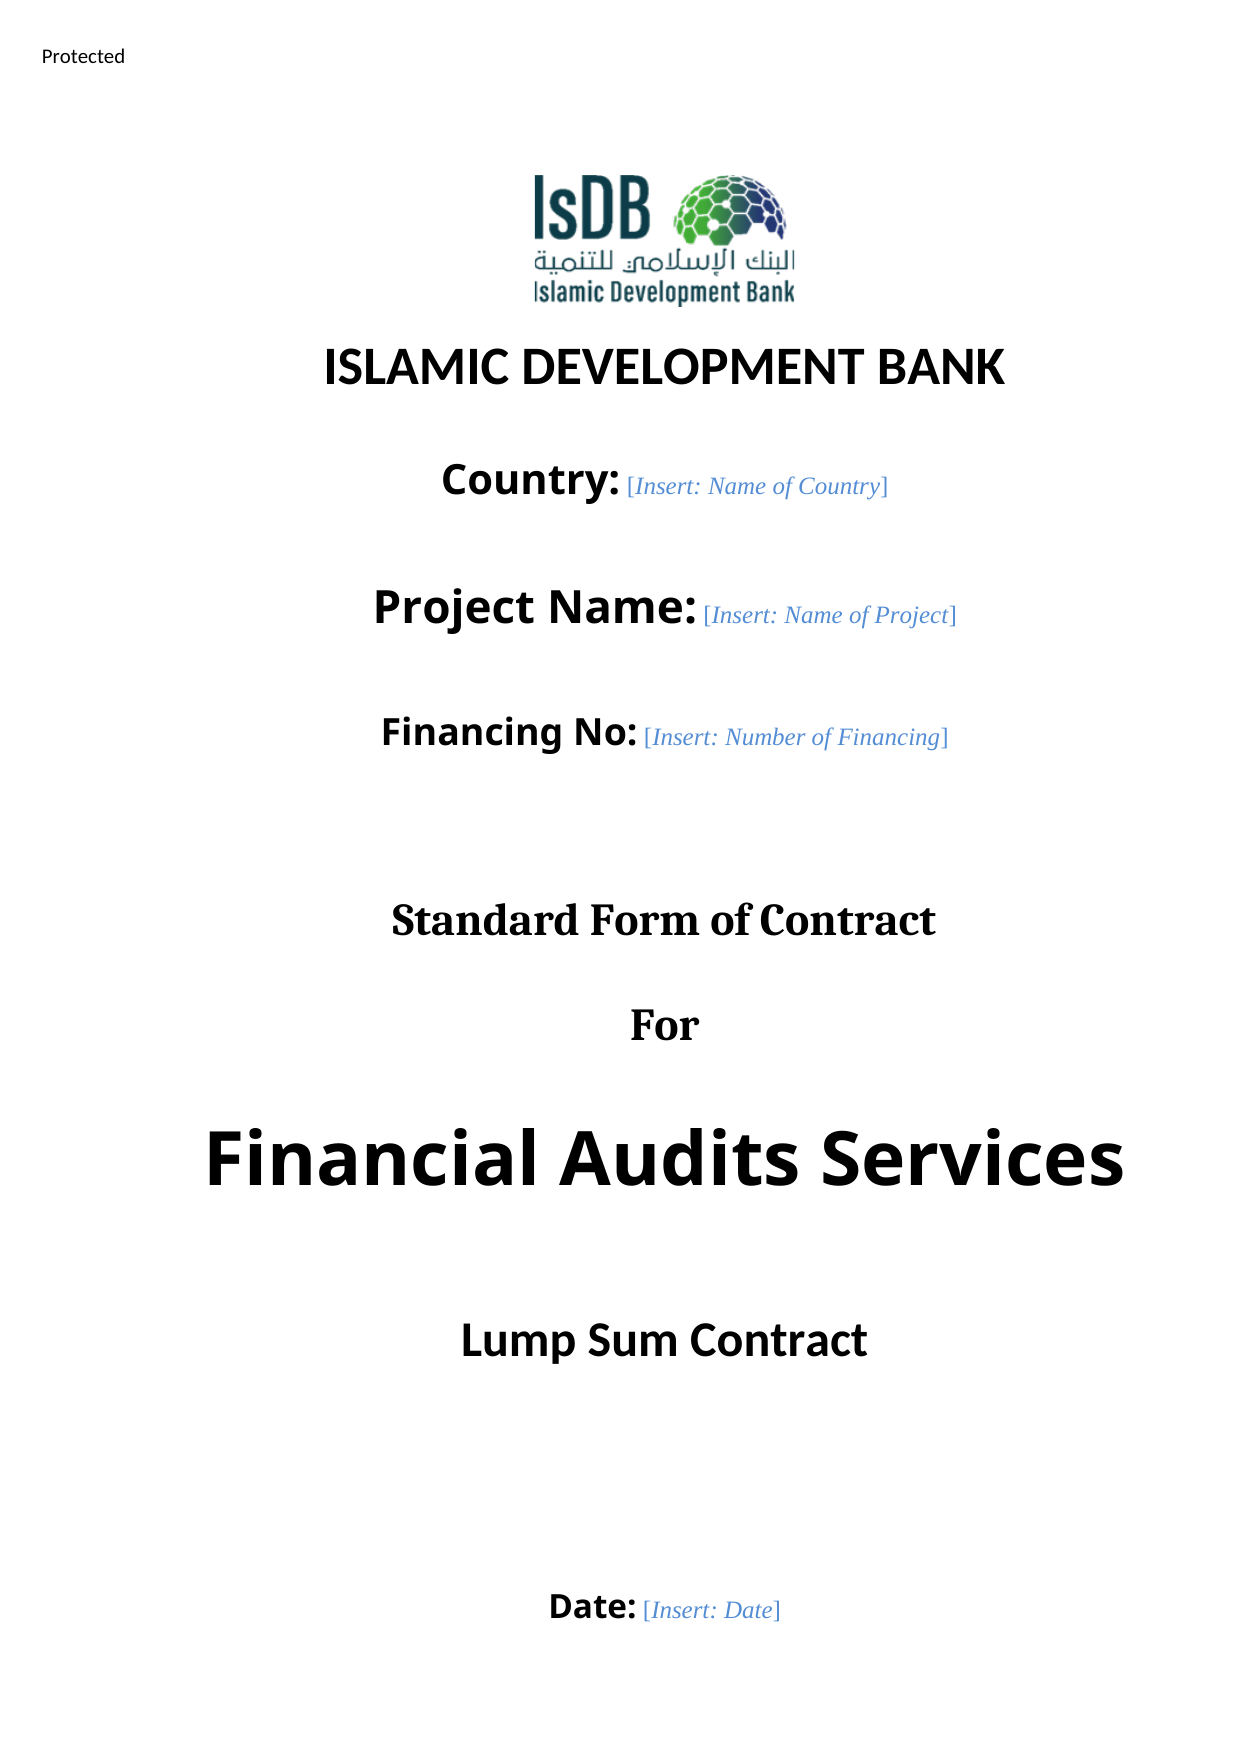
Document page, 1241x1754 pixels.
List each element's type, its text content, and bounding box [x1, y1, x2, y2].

text Project Name: [Insert: Name of Project] [177, 575, 1152, 637]
text Financial Audits Services [177, 1105, 1152, 1207]
picture [534, 175, 795, 307]
text Financing No: [Insert: Number of Financing] [177, 706, 1152, 757]
text For [177, 999, 1152, 1052]
text Lump Sum Contract [177, 1308, 1152, 1369]
text Standard Form of Contract [177, 894, 1152, 947]
text Date: [Insert: Date] [177, 1583, 1152, 1628]
text Country: [Insert: Name of Country] [177, 450, 1152, 507]
subtitle ISLAMIC DEVELOPMENT BANK [177, 332, 1152, 398]
